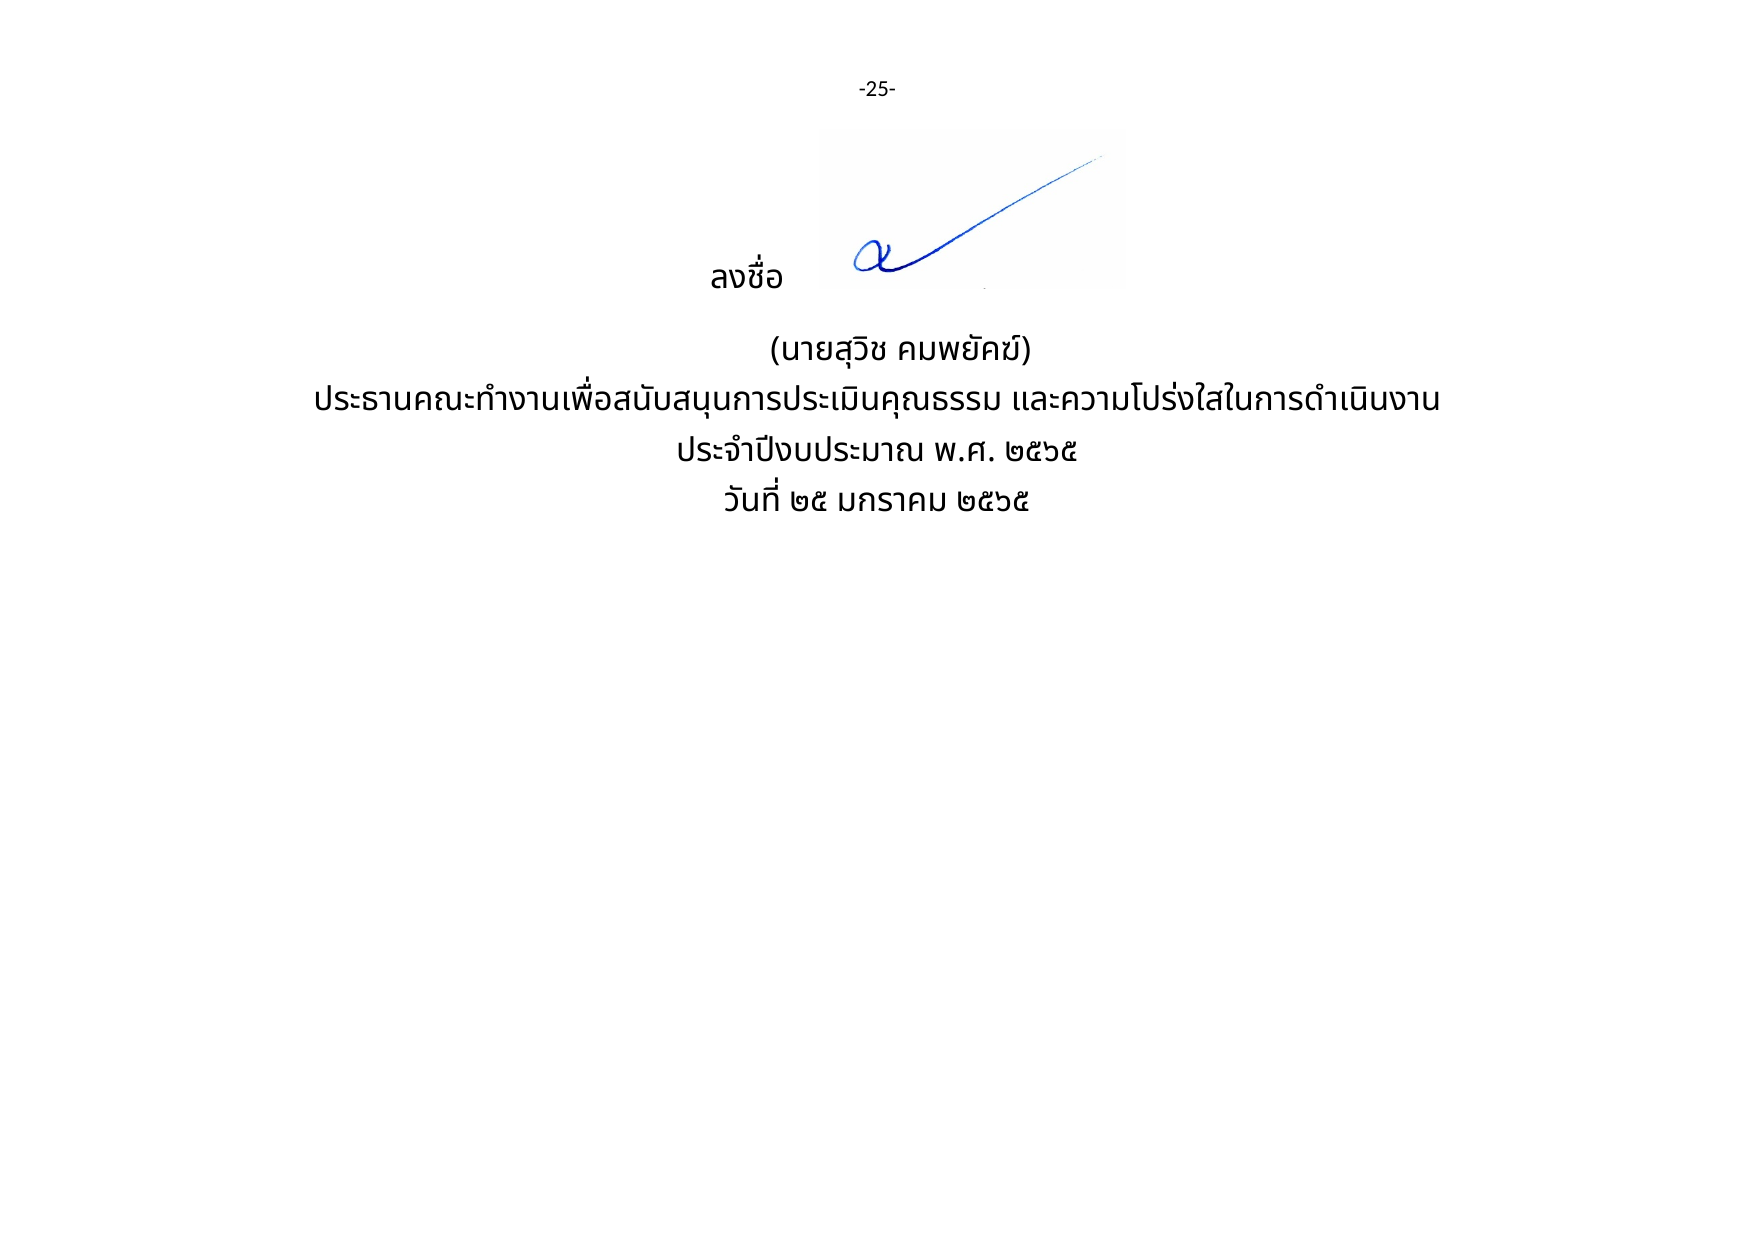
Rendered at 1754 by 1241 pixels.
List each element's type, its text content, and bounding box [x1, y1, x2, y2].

text ประจำปีงบประมาณ พ.ศ. ๒๕๖๕ [150, 425, 1604, 476]
picture [818, 129, 1127, 289]
text ลงชื่อ [150, 130, 1604, 304]
text วันที่ ๒๕ มกราคม ๒๕๖๕ [150, 476, 1604, 526]
text ประธานคณะทำงานเพื่อสนับสนุนการประเมินคุณธรรม และความโปร่งใสในการดำเนินงาน [150, 375, 1604, 425]
text (นายสุวิช คมพยัคฆ์) [150, 324, 1604, 375]
